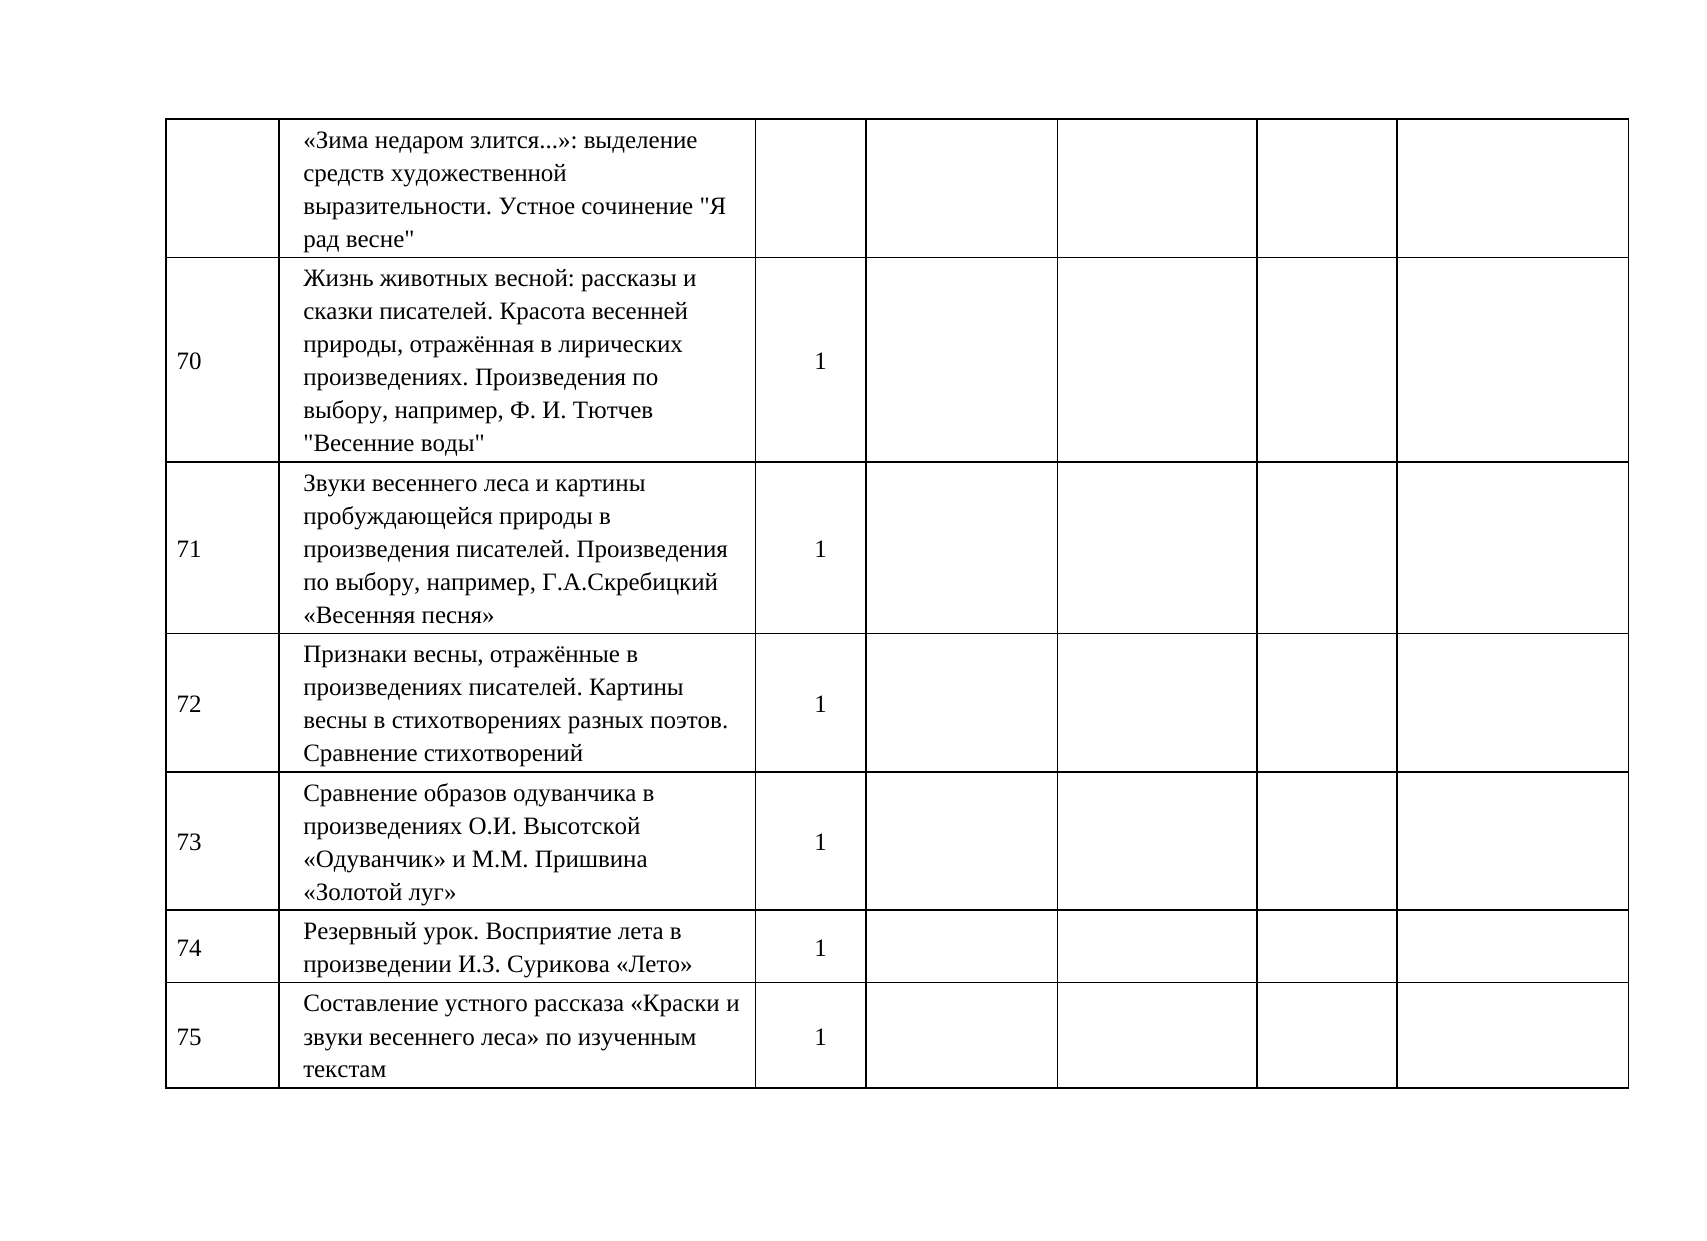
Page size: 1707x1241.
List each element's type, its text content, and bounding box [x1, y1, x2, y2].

table_cell 1 [756, 120, 865, 257]
table_cell [1258, 911, 1396, 982]
table_cell 75 [167, 983, 278, 1087]
table_cell [1058, 773, 1256, 909]
table_cell [1058, 634, 1256, 771]
table_cell [1398, 983, 1628, 1087]
table_cell 1 [756, 773, 865, 909]
table_cell [1258, 634, 1396, 771]
table_cell 1 [756, 911, 865, 982]
table_cell [867, 120, 1057, 257]
table_cell [1258, 463, 1396, 632]
table_cell [1398, 911, 1628, 982]
table_cell 70 [167, 258, 278, 461]
table_cell 69 [167, 120, 278, 257]
table_cell Сравнение образов одуванчика в произведениях О.И. Высотской «Одуванчик» и М.М. Пришвина «Золотой луг» [280, 773, 755, 909]
table_cell [1258, 120, 1396, 257]
table_cell 1 [756, 258, 865, 461]
table_cell [867, 258, 1057, 461]
table_cell Жизнь животных весной: рассказы и сказки писателей. Красота весенней природы, отражённая в лирических произведениях. Произведения по выбору, например, Ф. И. Тютчев "Весенние воды" [280, 258, 755, 461]
table_cell [867, 911, 1057, 982]
table_cell [867, 634, 1057, 771]
table_cell [1058, 258, 1256, 461]
table_cell 73 [167, 773, 278, 909]
table_cell 74 [167, 911, 278, 982]
table_cell [1058, 120, 1256, 257]
table_cell Резервный урок. Восприятие лета в произведении И.З. Сурикова «Лето» [280, 911, 755, 982]
table_cell [867, 983, 1057, 1087]
table_cell 1 [756, 983, 865, 1087]
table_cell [280, 120, 755, 257]
table_cell [867, 463, 1057, 632]
table_cell [1058, 463, 1256, 632]
table_cell [1398, 258, 1628, 461]
table_cell [1398, 634, 1628, 771]
table_cell 72 [167, 634, 278, 771]
table_cell Признаки весны, отражённые в произведениях писателей. Картины весны в стихотворениях разных поэтов. Сравнение стихотворений [280, 634, 755, 771]
table_cell [1258, 773, 1396, 909]
table_cell [1058, 911, 1256, 982]
table_cell Звуки весеннего леса и картины пробуждающейся природы в произведения писателей. Произведения по выбору, например, Г.А.Скребицкий «Весенняя песня» [280, 463, 755, 632]
table_cell Составление устного рассказа «Краски и звуки весеннего леса» по изученным текстам [280, 983, 755, 1087]
table_cell [1398, 773, 1628, 909]
table_cell [1398, 463, 1628, 632]
table_cell [1258, 983, 1396, 1087]
table_cell 1 [756, 463, 865, 632]
table_cell 71 [167, 463, 278, 632]
table_cell [1258, 258, 1396, 461]
table_cell [1058, 983, 1256, 1087]
table_cell [1398, 120, 1628, 257]
table_cell 1 [756, 634, 865, 771]
table_cell [867, 773, 1057, 909]
